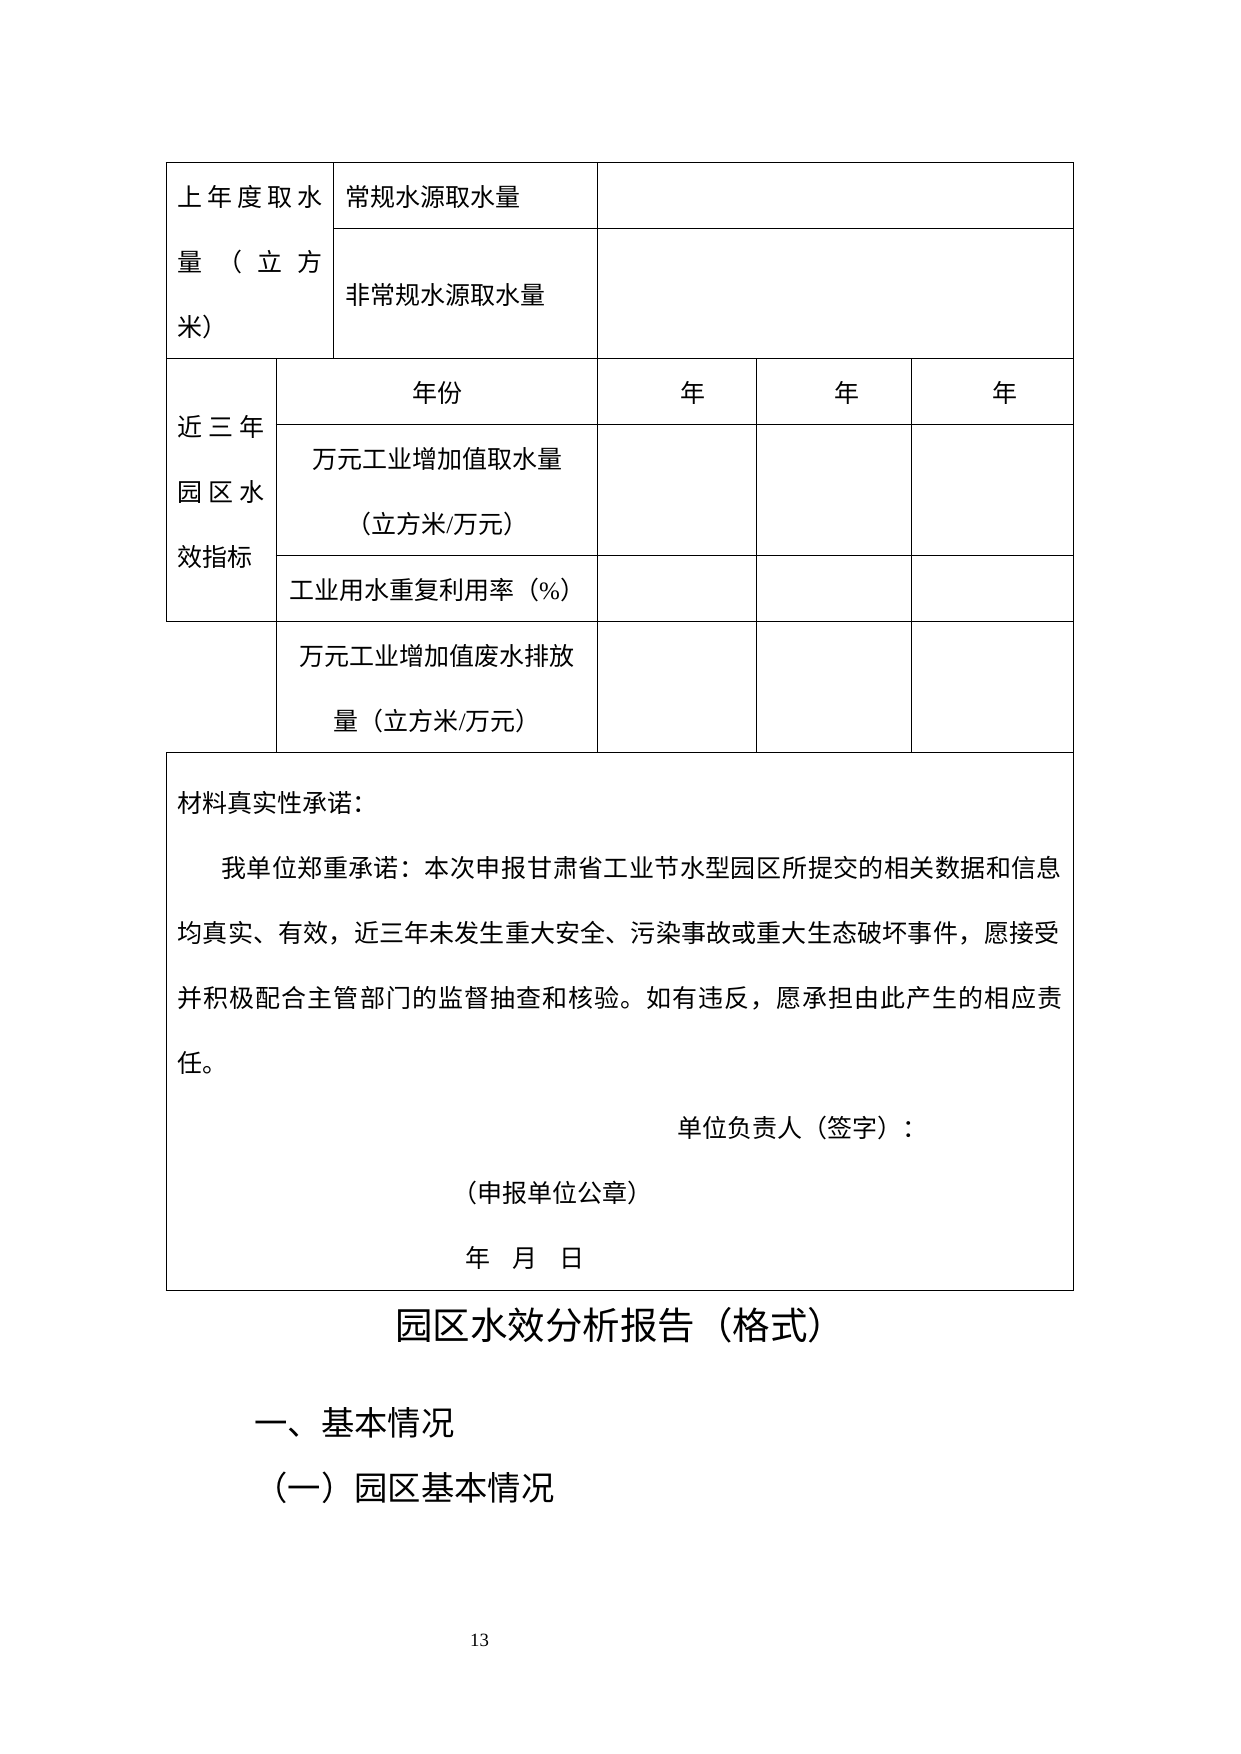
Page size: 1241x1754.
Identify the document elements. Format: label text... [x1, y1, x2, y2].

text 园区水效分析报告（格式） [187, 1291, 1053, 1356]
table_cell [598, 425, 756, 555]
table_cell 年份 [277, 359, 597, 424]
table_cell 近三年园区水效指标 [167, 359, 276, 621]
table_cell 工业用水重复利用率（%） [277, 556, 597, 621]
table_cell [598, 556, 756, 621]
table_cell [757, 622, 911, 752]
text （一）园区基本情况 [187, 1453, 1053, 1518]
table_cell [598, 622, 756, 752]
table_cell [757, 425, 911, 555]
table_cell 常规水源取水量 [334, 163, 597, 228]
table_cell [598, 163, 1073, 228]
table_cell 非常规水源取水量 [334, 229, 597, 358]
table_cell [757, 556, 911, 621]
table_cell [912, 556, 1073, 621]
table_cell [598, 229, 1073, 358]
table_cell 年 [598, 359, 756, 424]
table_cell [912, 425, 1073, 555]
text 一、基本情况 [187, 1388, 1053, 1453]
table_cell 年 [912, 359, 1073, 424]
table_cell 上年度取水量（立方米） [167, 163, 333, 358]
table_cell 万元工业增加值废水排放量（立方米/万元） [277, 622, 597, 752]
table_cell 万元工业增加值取水量 （立方米/万元） [277, 425, 597, 555]
table_cell [912, 622, 1073, 752]
table_cell 材料真实性承诺： 我单位郑重承诺：本次申报甘肃省工业节水型园区所提交的相关数据和信息均真实、有效，近三年未发生重大安全、污染事故或重大生态破坏事件，愿接受并积极配合主管部门的监督抽查和核验。如有违反，愿承担由此产生的相应责任。 单位负责人（签字）： （申报单位公章） 年 月 日 [167, 753, 1073, 1289]
table_cell 年 [757, 359, 911, 424]
